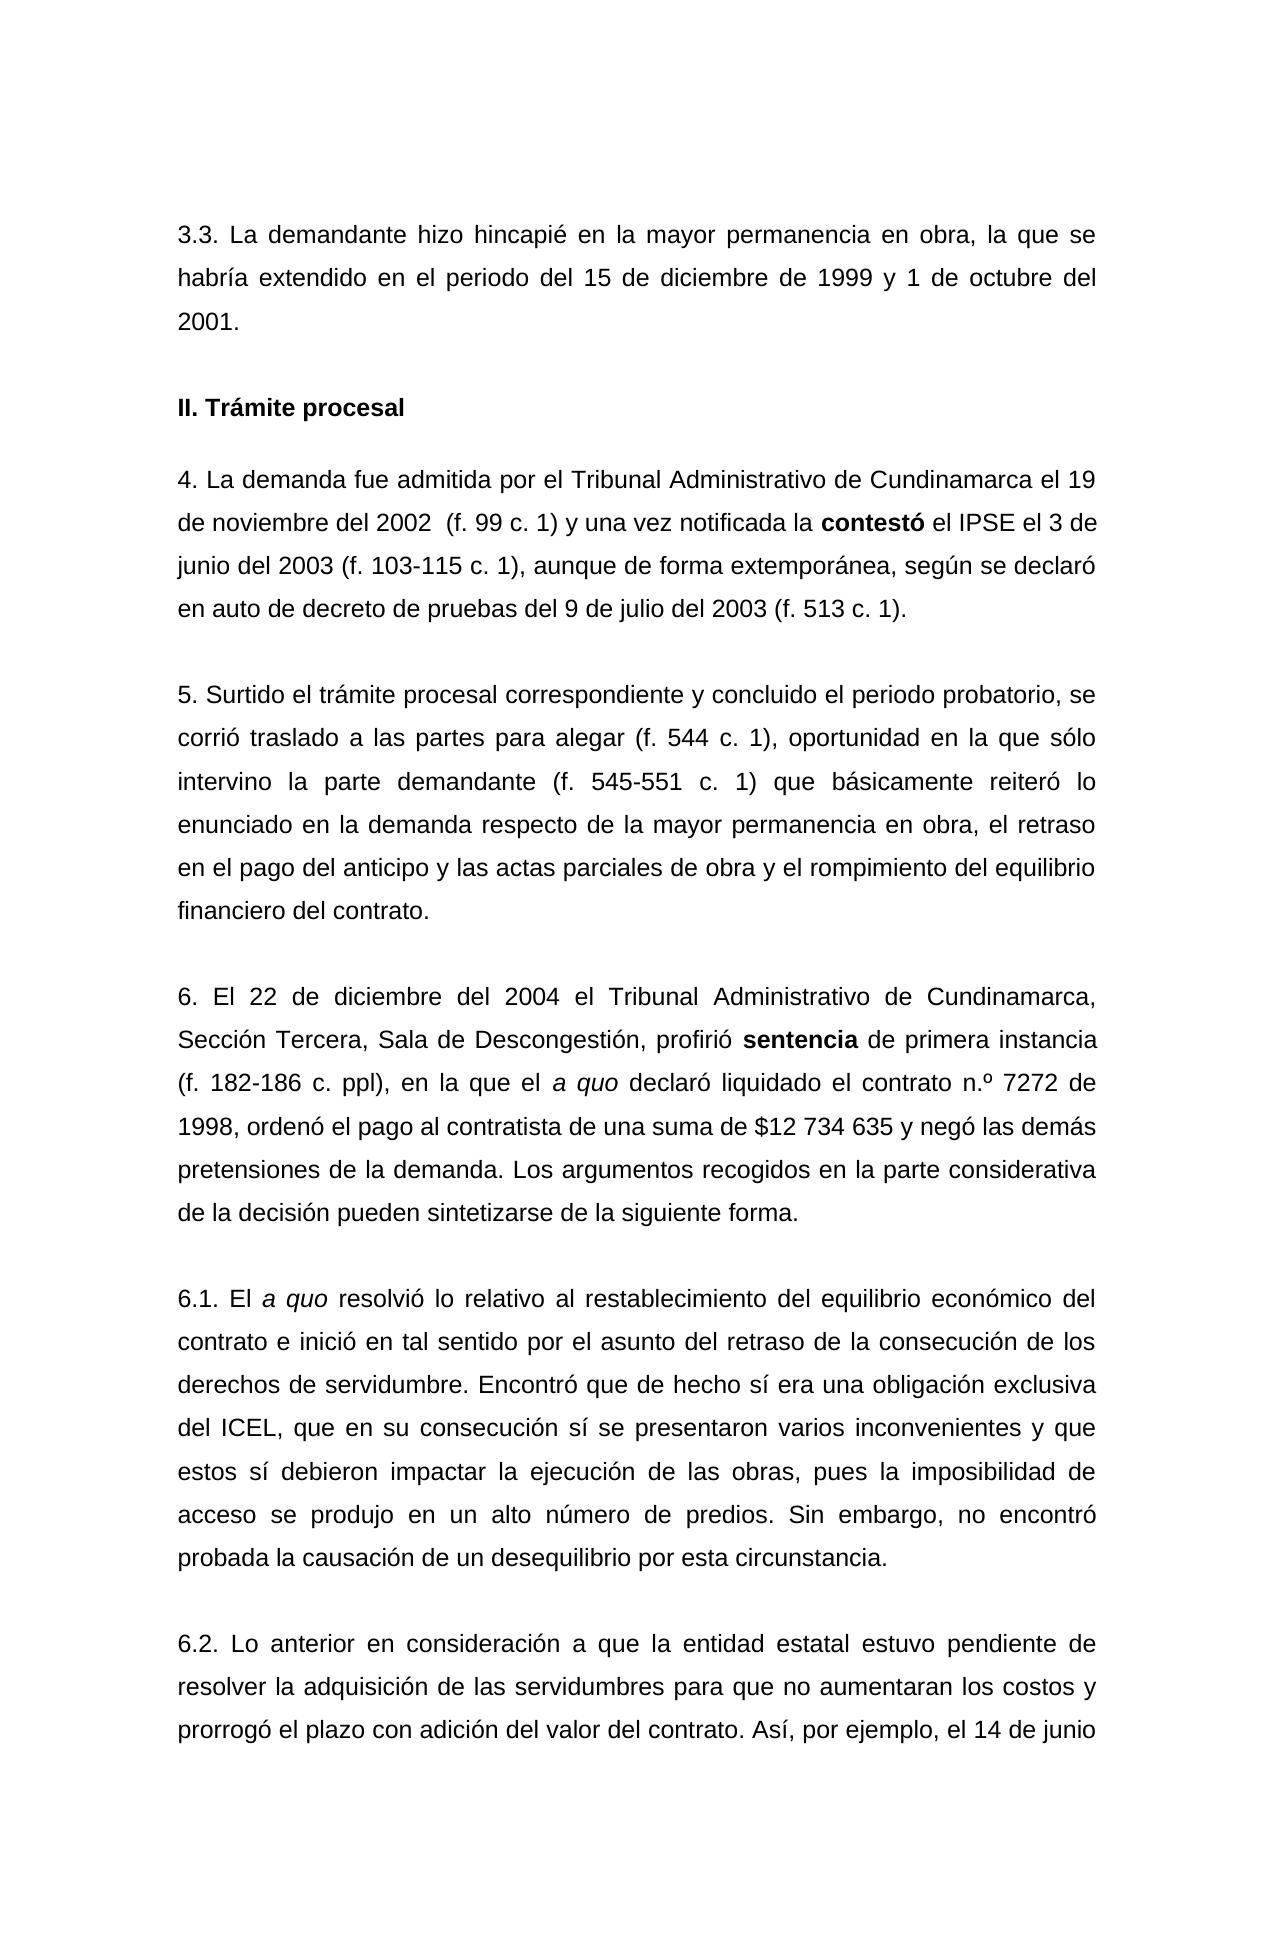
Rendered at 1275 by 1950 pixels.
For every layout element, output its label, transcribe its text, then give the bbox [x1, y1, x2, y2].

text II. Trámite procesal [177, 393, 1098, 422]
text 3.3. La demandante hizo hincapié en la mayor permanencia en obra, la que se habría extendido en el periodo del 15 de diciembre de 1999 y 1 de octubre del 2001. [177, 220, 1098, 335]
text 5. Surtido el trámite procesal correspondiente y concluido el periodo probatorio, se corrió traslado a las partes para alegar (f. 544 c. 1), oportunidad en la que sólo intervino la parte demandante (f. 545-551 c. 1) que básicamente reiteró lo enunciado en la demanda respecto de la mayor permanencia en obra, el retraso en el pago del anticipo y las actas parciales de obra y el rompimiento del equilibrio financiero del contrato. [177, 680, 1098, 925]
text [177, 1629, 1098, 1744]
text 4. La demanda fue admitida por el Tribunal Administrativo de Cundinamarca el 19 de noviembre del 2002 (f. 99 c. 1) y una vez notificada la contestó el IPSE el 3 de junio del 2003 (f. 103-115 c. 1), aunque de forma extemporánea, según se declaró en auto de decreto de pruebas del 9 de julio del 2003 (f. 513 c. 1). [177, 465, 1098, 623]
text 6. El 22 de diciembre del 2004 el Tribunal Administrativo de Cundinamarca, Sección Tercera, Sala de Descongestión, profirió sentencia de primera instancia (f. 182-186 c. ppl), en la que el a quo declaró liquidado el contrato n.º 7272 de 1998, ordenó el pago al contratista de una suma de $12 734 635 y negó las demás pretensiones de la demanda. Los argumentos recogidos en la parte considerativa de la decisión pueden sintetizarse de la siguiente forma. [177, 982, 1098, 1227]
text 6.1. El a quo resolvió lo relativo al restablecimiento del equilibrio económico del contrato e inició en tal sentido por el asunto del retraso de la consecución de los derechos de servidumbre. Encontró que de hecho sí era una obligación exclusiva del ICEL, que en su consecución sí se presentaron varios inconvenientes y que estos sí debieron impactar la ejecución de las obras, pues la imposibilidad de acceso se produjo en un alto número de predios. Sin embargo, no encontró probada la causación de un desequilibrio por esta circunstancia. [177, 1284, 1098, 1572]
